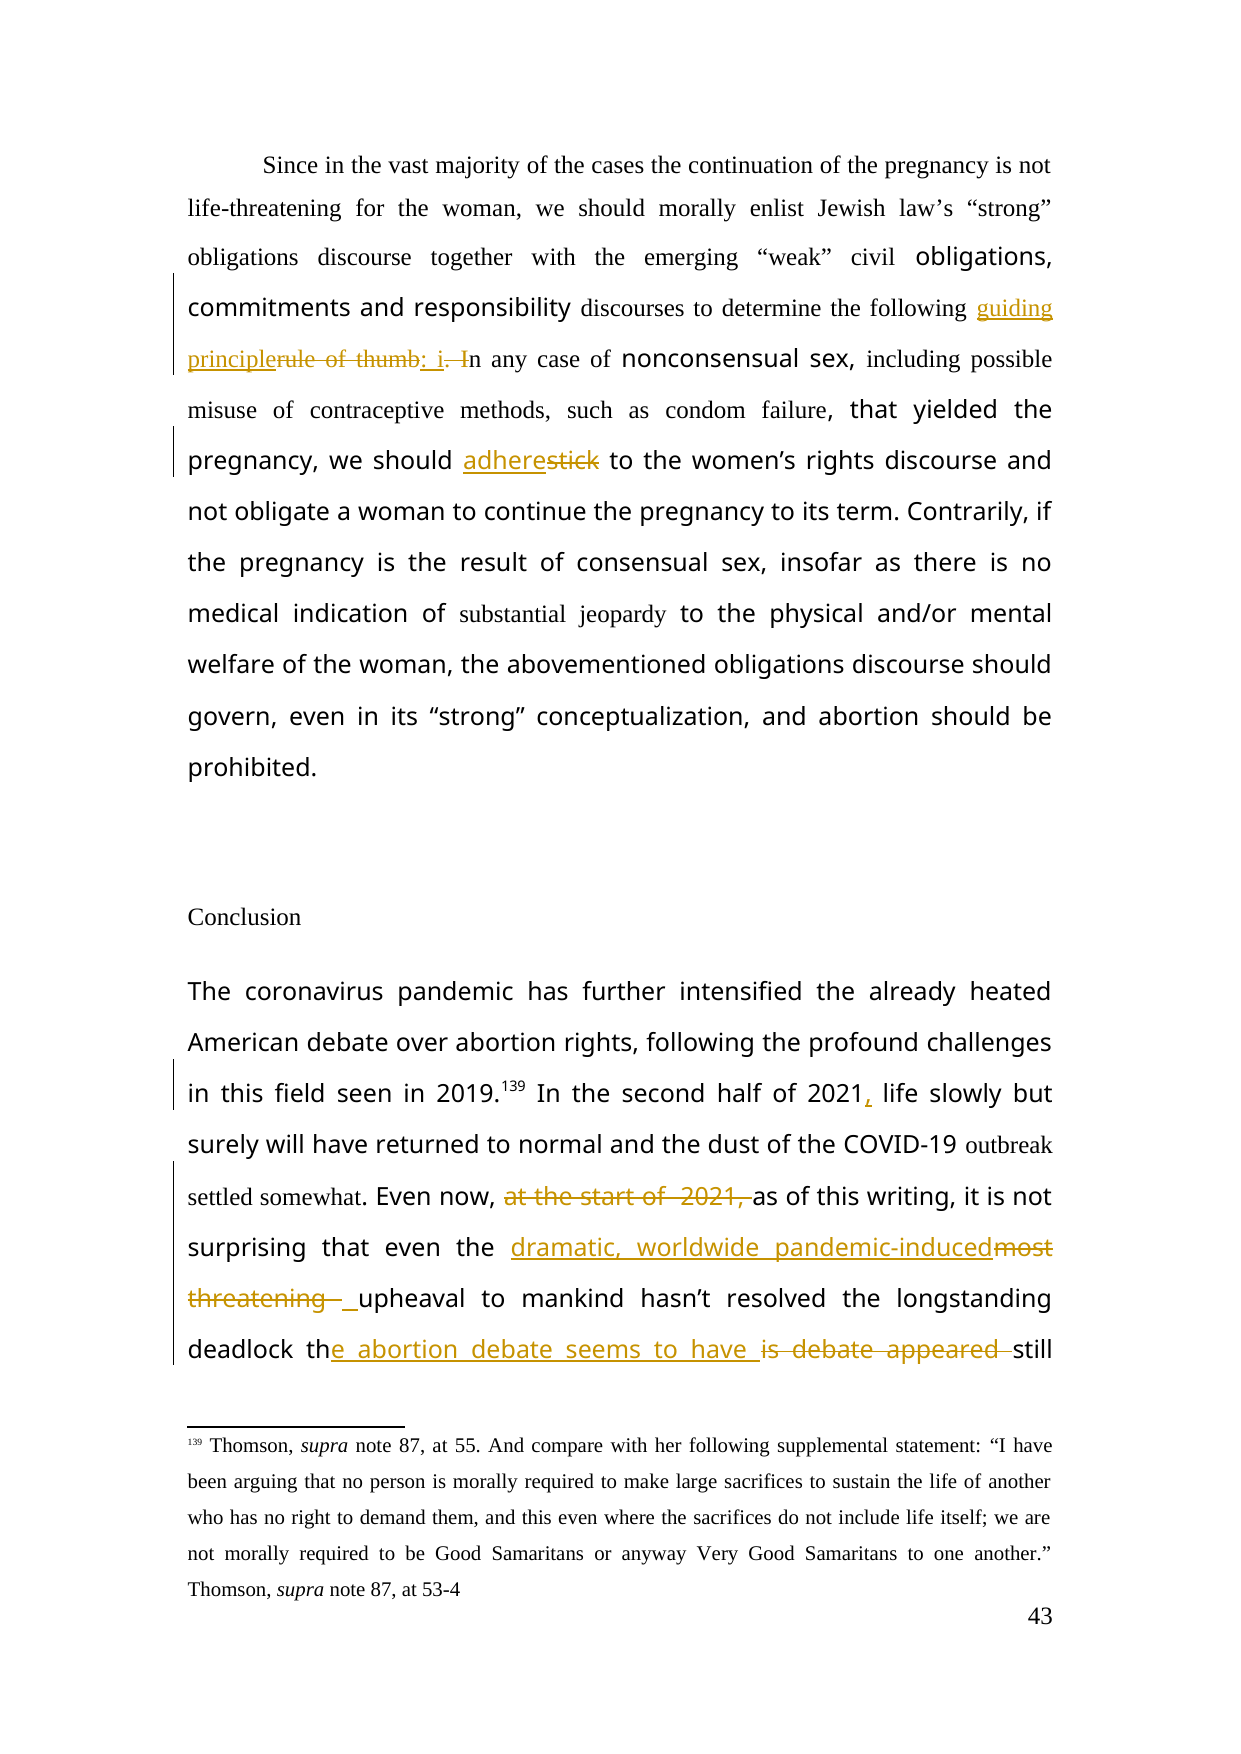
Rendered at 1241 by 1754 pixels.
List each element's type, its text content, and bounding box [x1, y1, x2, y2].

text Conclusion [187, 902, 1053, 931]
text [187, 974, 1053, 1365]
text Since in the vast majority of the cases the continuation of the pregnancy is not life-threatening for the woman, we should morally enlist Jewish law’s “strong” obligations discourse together with the emerging “weak” civil obligations, commitments and responsibility discourses to determine the following n any case of nonconsensual sex, including possible misuse of contraceptive methods, such as condom failure, that yielded the pregnancy, we should to the women’s rights discourse and not obligate a woman to continue the pregnancy to its term. Contrarily, if the pregnancy is the result of consensual sex, insofar as there is no medical indication of substantial jeopardy to the physical and/or mental welfare of the woman, the abovementioned obligations discourse should govern, even in its “strong” conceptualization, and abortion should be prohibited. [187, 150, 1053, 783]
